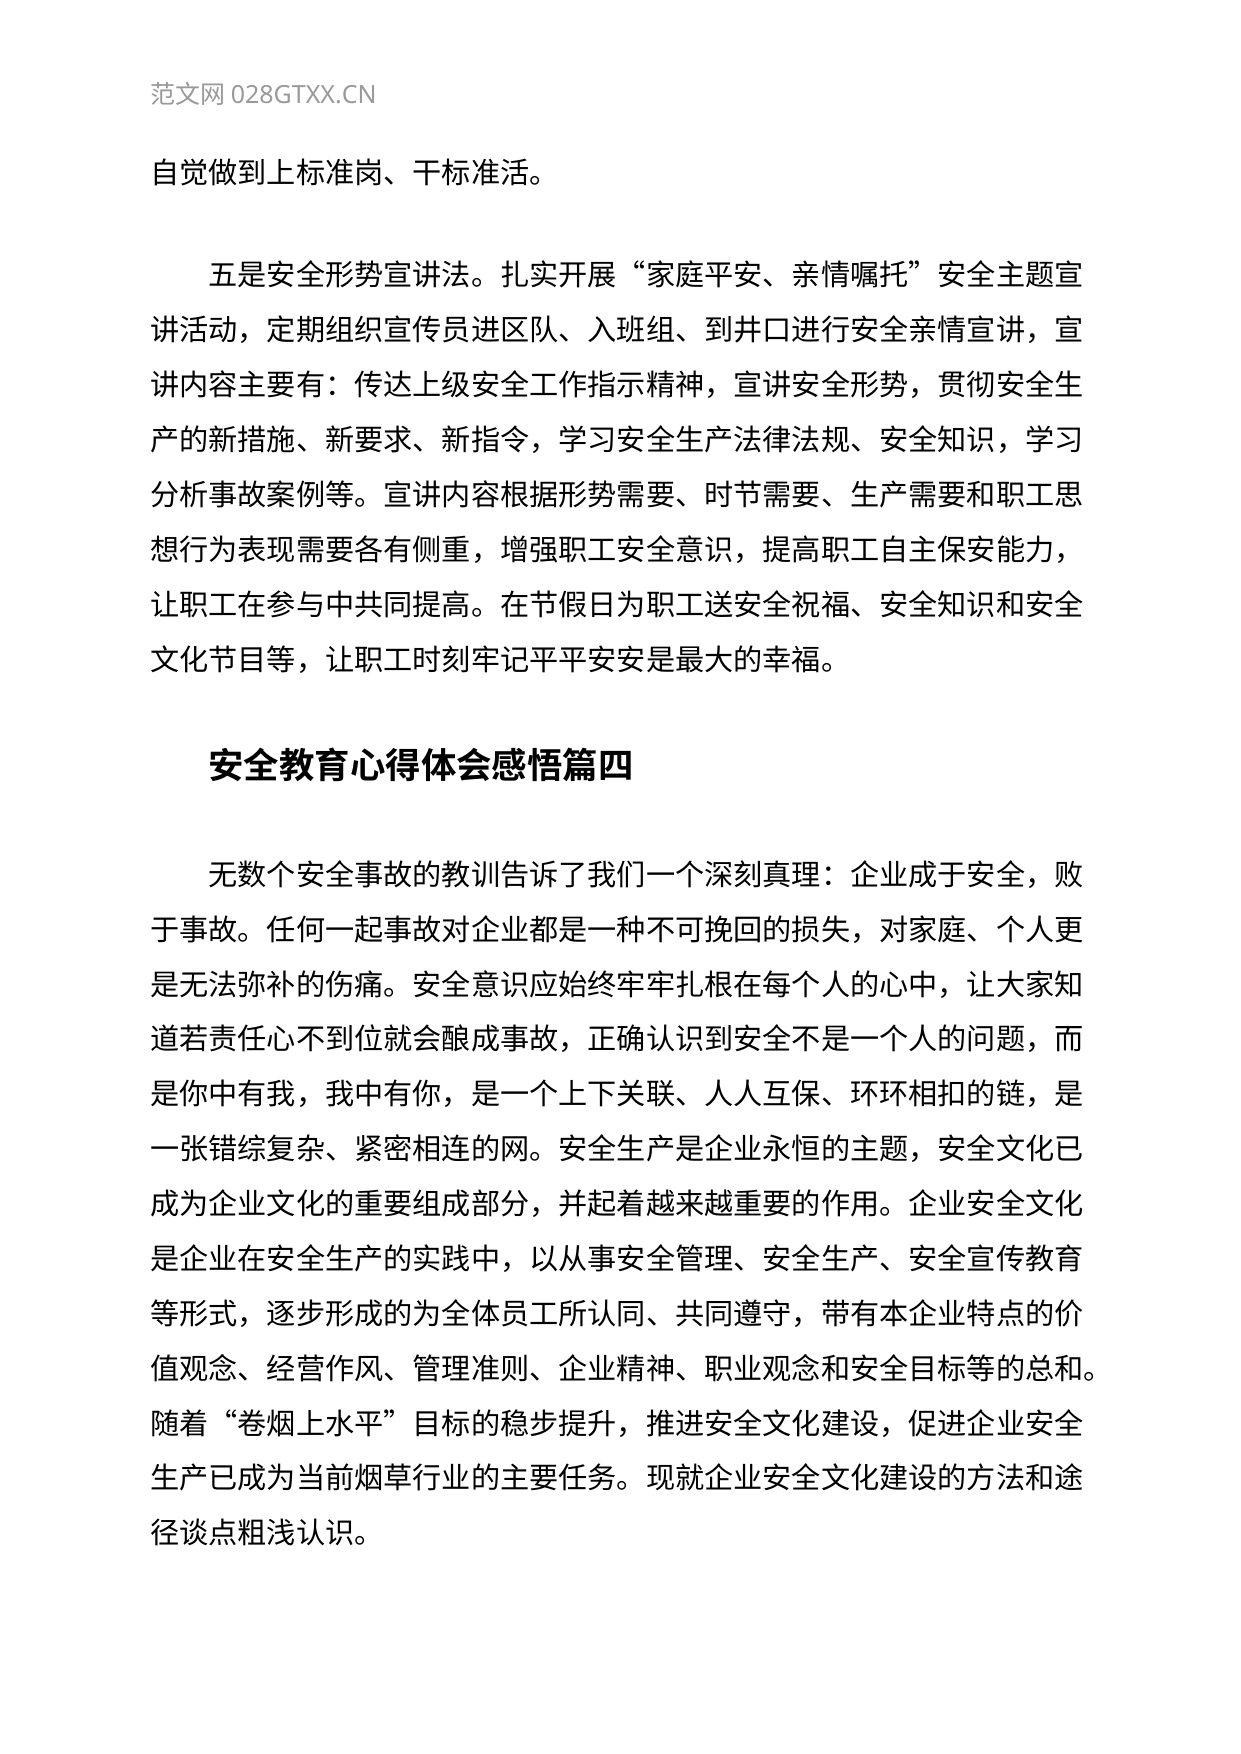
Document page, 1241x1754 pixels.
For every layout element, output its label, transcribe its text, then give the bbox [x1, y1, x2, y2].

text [150, 150, 1090, 192]
text 五是安全形势宣讲法。扎实开展“家庭平安、亲情嘱托”安全主题宣讲活动，定期组织宣传员进区队、入班组、到井口进行安全亲情宣讲，宣讲内容主要有：传达上级安全工作指示精神，宣讲安全形势，贯彻安全生产的新措施、新要求、新指令，学习安全生产法律法规、安全知识，学习分析事故案例等。宣讲内容根据形势需要、时节需要、生产需要和职工思想行为表现需要各有侧重，增强职工安全意识，提高职工自主保安能力，让职工在参与中共同提高。在节假日为职工送安全祝福、安全知识和安全文化节目等，让职工时刻牢记平平安安是最大的幸福。 [150, 252, 1090, 678]
text 无数个安全事故的教训告诉了我们一个深刻真理：企业成于安全，败于事故。任何一起事故对企业都是一种不可挽回的损失，对家庭、个人更是无法弥补的伤痛。安全意识应始终牢牢扎根在每个人的心中，让大家知道若责任心不到位就会酿成事故，正确认识到安全不是一个人的问题，而是你中有我，我中有你，是一个上下关联、人人互保、环环相扣的链，是一张错综复杂、紧密相连的网。安全生产是企业永恒的主题，安全文化已成为企业文化的重要组成部分，并起着越来越重要的作用。企业安全文化是企业在安全生产的实践中，以从事安全管理、安全生产、安全宣传教育等形式，逐步形成的为全体员工所认同、共同遵守，带有本企业特点的价值观念、经营作风、管理准则、企业精神、职业观念和安全目标等的总和。随着“卷烟上水平”目标的稳步提升，推进安全文化建设，促进企业安全生产已成为当前烟草行业的主要任务。现就企业安全文化建设的方法和途径谈点粗浅认识。 [150, 851, 1090, 1552]
text 安全教育心得体会感悟篇四 [150, 738, 1090, 789]
